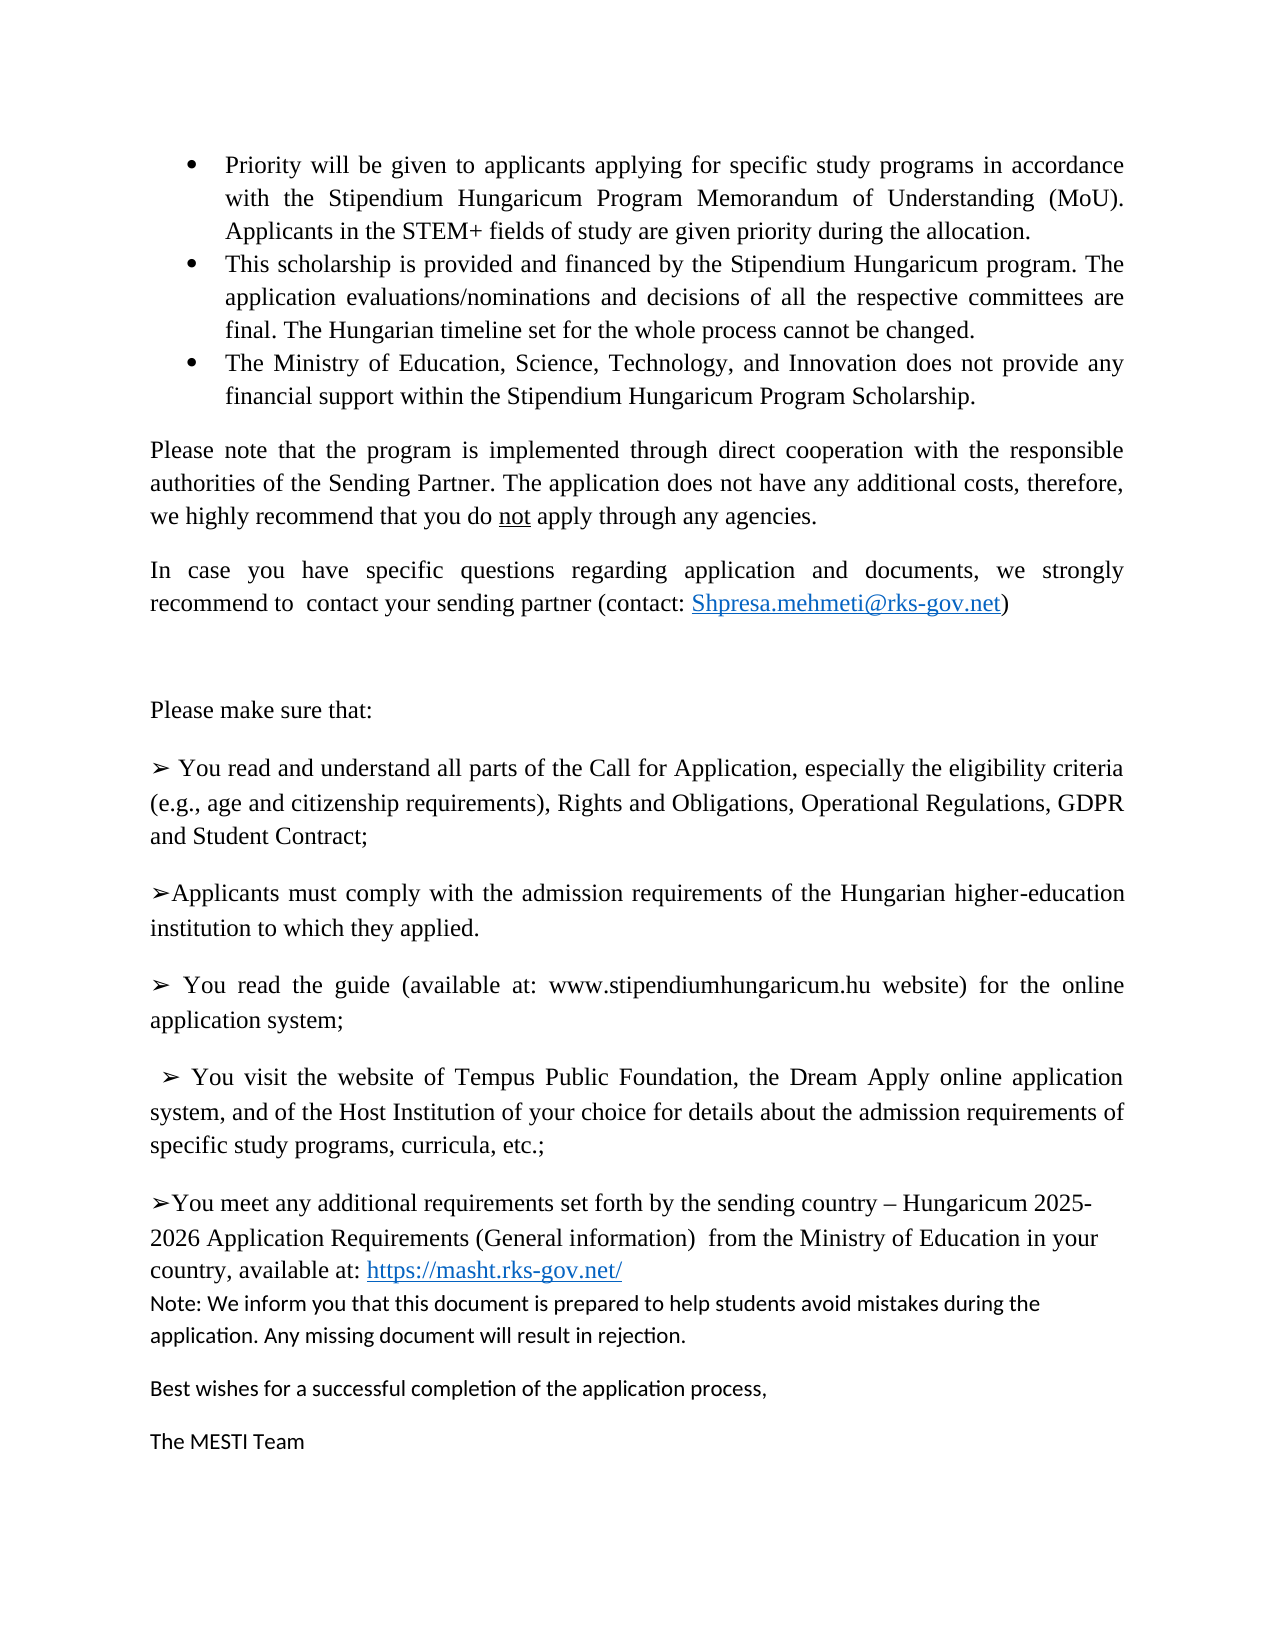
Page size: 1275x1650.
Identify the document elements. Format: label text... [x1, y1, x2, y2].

text ➢ You visit the website of Tempus Public Foundation, the Dream Apply online application system, and of the Host Institution of your choice for details about the admission requirements of specific study programs, curricula, etc.; [150, 1059, 1125, 1159]
text In case you have specific questions regarding application and documents, we strongly recommend to contact your sending partner (contact: Shpresa.mehmeti@rks-gov.net) [150, 555, 1125, 617]
text ➢ You read and understand all parts of the Call for Application, especially the eligibility criteria (e.g., age and citizenship requirements), Rights and Obligations, Operational Regulations, GDPR and Student Contract; [150, 749, 1125, 849]
text ➢You meet any additional requirements set forth by the sending country – Hungaricum 2025-2026 Application Requirements (General information) from the Ministry of Education in your country, available at: https://masht.rks-gov.net/ [150, 1184, 1125, 1284]
text ➢Applicants must comply with the admission requirements of the Hungarian higher-education institution to which they applied. [150, 875, 1125, 942]
list This scholarship is provided and financed by the Stipendium Hungaricum program. The application evaluations/nominations and decisions of all the respective committees are final. The Hungarian timeline set for the whole process cannot be changed. [187, 249, 1125, 344]
list Priority will be given to applicants applying for specific study programs in accordance with the Stipendium Hungaricum Program Memorandum of Understanding (MoU). Applicants in the STEM+ fields of study are given priority during the allocation. [187, 150, 1125, 245]
text Best wishes for a successful completion of the application process, [150, 1374, 1125, 1402]
text Please note that the program is implemented through direct cooperation with the responsible authorities of the Sending Partner. The application does not have any additional costs, therefore, we highly recommend that you do not apply through any agencies. [150, 435, 1125, 530]
text Please make sure that: [150, 696, 1125, 724]
text Note: We inform you that this document is prepared to help students avoid mistakes during the application. Any missing document will result in rejection. [150, 1289, 1125, 1349]
text ➢ You read the guide (available at: www.stipendiumhungaricum.hu website) for the online application system; [150, 967, 1125, 1034]
text The MESTI Team [150, 1427, 1125, 1455]
list The Ministry of Education, Science, Technology, and Innovation does not provide any financial support within the Stipendium Hungaricum Program Scholarship. [187, 348, 1125, 410]
